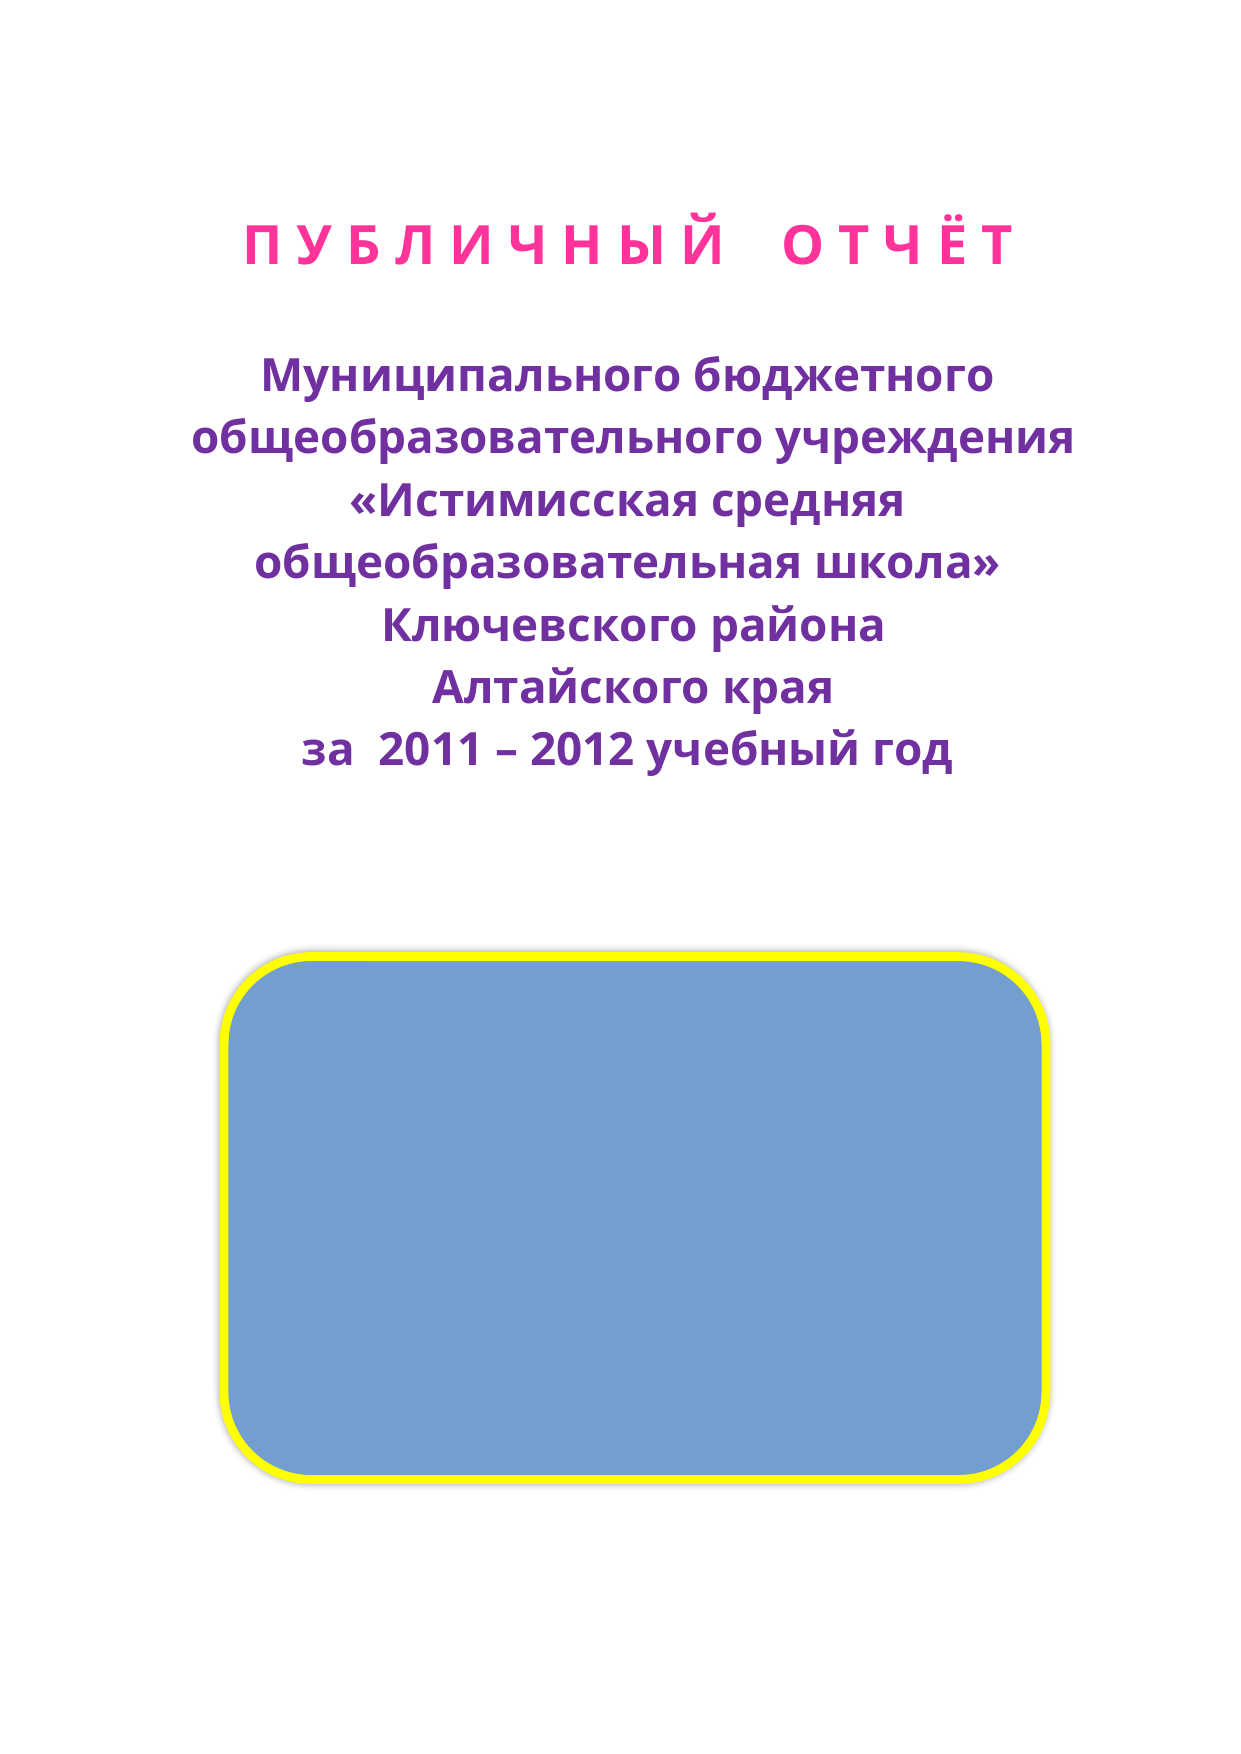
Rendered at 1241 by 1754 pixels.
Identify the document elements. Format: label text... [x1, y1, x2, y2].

text Алтайского края [133, 654, 1122, 717]
text Муниципального бюджетного [133, 342, 1122, 405]
text «Истимисская средняя [133, 467, 1122, 530]
text Ключевского района [133, 592, 1122, 654]
text за 2011 – 2012 учебный год [133, 717, 1122, 779]
text общеобразовательного учреждения [133, 405, 1122, 467]
text общеобразовательная школа» [133, 530, 1122, 592]
text П У Б Л И Ч Н Ы Й О Т Ч Ё Т [133, 207, 1122, 280]
